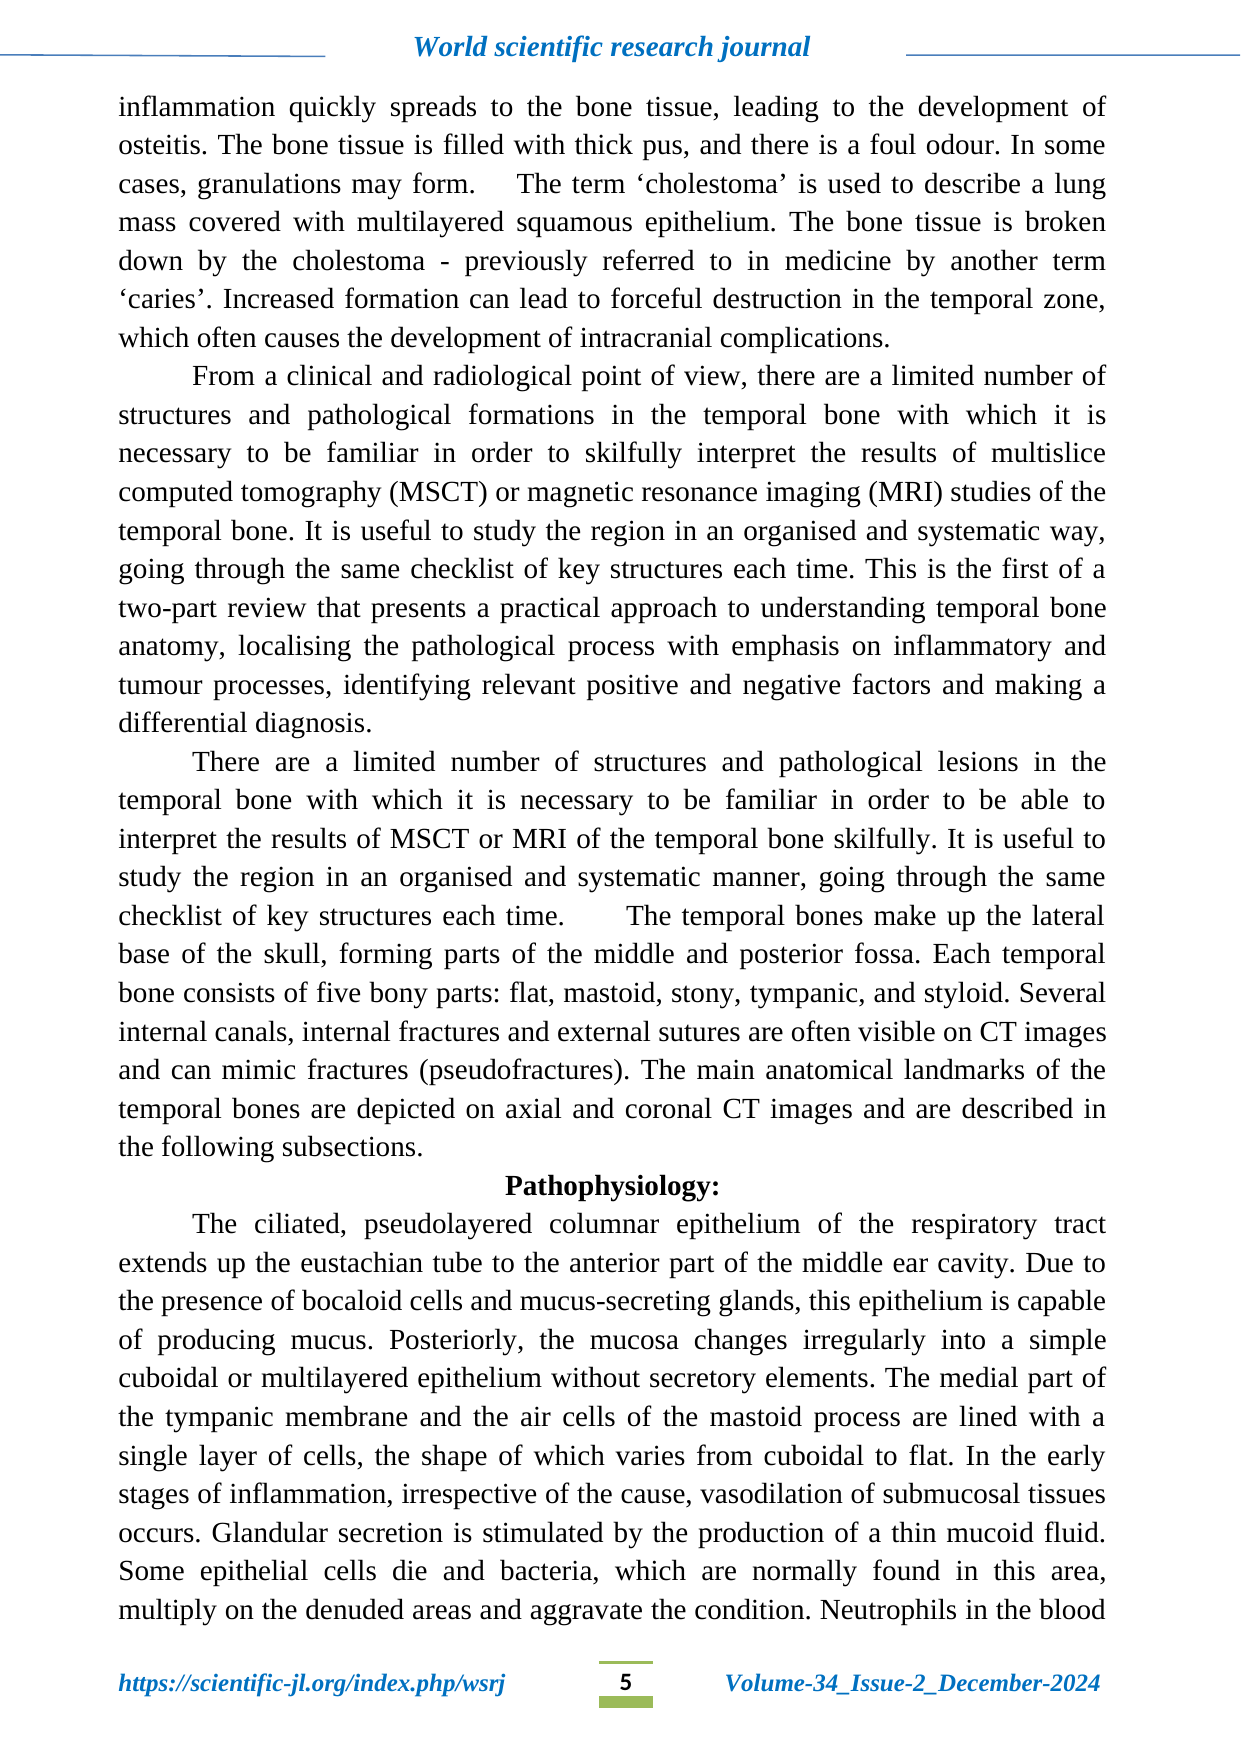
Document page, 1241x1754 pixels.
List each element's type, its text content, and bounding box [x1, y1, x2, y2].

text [118, 89, 1107, 353]
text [118, 1206, 1107, 1625]
text From a clinical and radiological point of view, there are a limited number of structures and pathological formations in the temporal bone with which it is necessary to be familiar in order to skilfully interpret the results of multislice computed tomography (MSCT) or magnetic resonance imaging (MRI) studies of the temporal bone. It is useful to study the region in an organised and systematic way, going through the same checklist of key structures each time. This is the first of a two-part review that presents a practical approach to understanding temporal bone anatomy, localising the pathological process with emphasis on inflammatory and tumour processes, identifying relevant positive and negative factors and making a differential diagnosis. [118, 358, 1107, 739]
text There are a limited number of structures and pathological lesions in the temporal bone with which it is necessary to be familiar in order to be able to interpret the results of MSCT or MRI of the temporal bone skilfully. It is useful to study the region in an organised and systematic manner, going through the same checklist of key structures each time. The temporal bones make up the lateral base of the skull, forming parts of the middle and posterior fossa. Each temporal bone consists of five bony parts: flat, mastoid, stony, tympanic, and styloid. Several internal canals, internal fractures and external sutures are often visible on CT images and can mimic fractures (pseudofractures). The main anatomical landmarks of the temporal bones are depicted on axial and coronal CT images and are described in the following subsections. [118, 744, 1107, 1163]
text Pathophysiology: [118, 1168, 1107, 1201]
